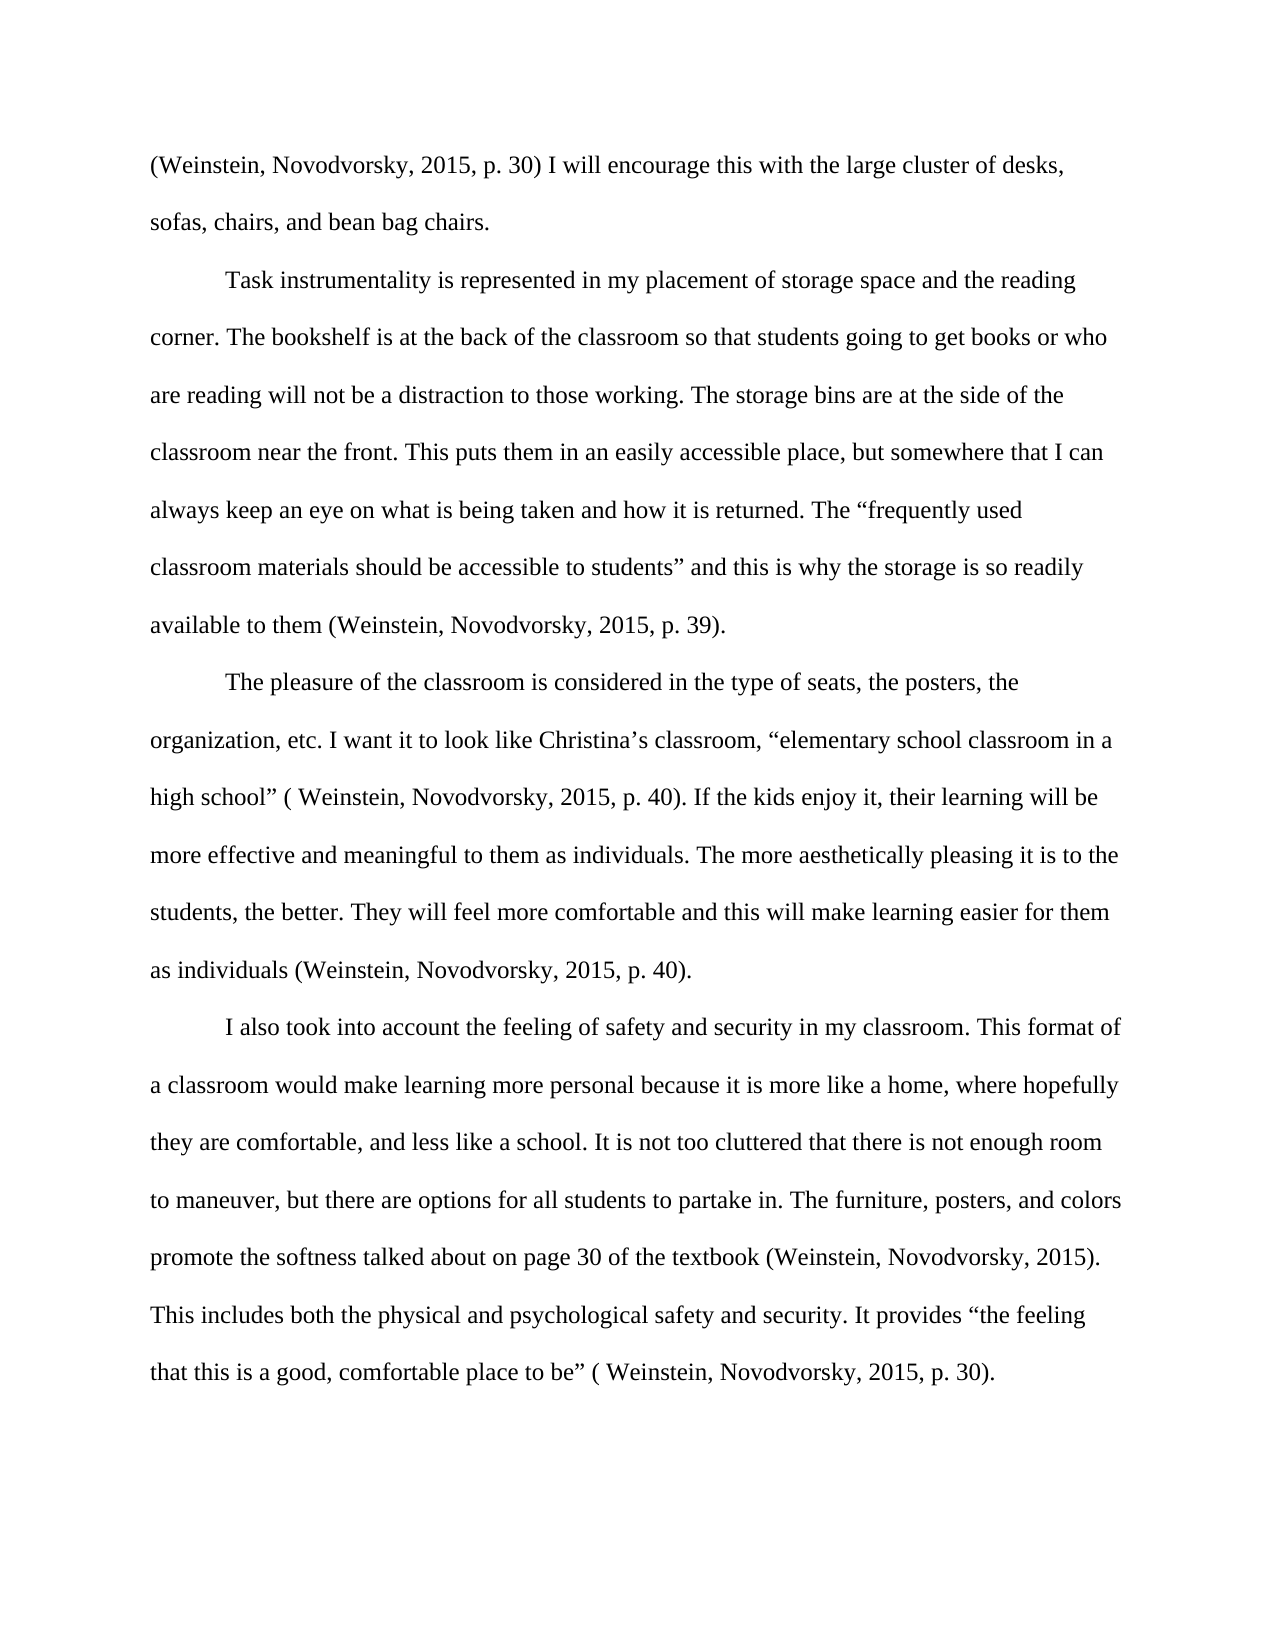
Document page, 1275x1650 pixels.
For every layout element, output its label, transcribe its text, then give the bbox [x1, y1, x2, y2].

text Task instrumentality is represented in my placement of storage space and the reading corner. The bookshelf is at the back of the classroom so that students going to get books or who are reading will not be a distraction to those working. The storage bins are at the side of the classroom near the front. This puts them in an easily accessible place, but somewhere that I can always keep an eye on what is being taken and how it is returned. The “frequently used classroom materials should be accessible to students” and this is why the storage is so readily available to them (Weinstein, Novodvorsky, 2015, p. 39). [150, 265, 1125, 639]
text I also took into account the feeling of safety and security in my classroom. This format of a classroom would make learning more personal because it is more like a home, where hopefully they are comfortable, and less like a school. It is not too cluttered that there is not enough room to maneuver, but there are options for all students to partake in. The furniture, posters, and colors promote the softness talked about on page 30 of the textbook (Weinstein, Novodvorsky, 2015). This includes both the physical and psychological safety and security. It provides “the feeling that this is a good, comfortable place to be” ( Weinstein, Novodvorsky, 2015, p. 30). [150, 1012, 1125, 1386]
text The pleasure of the classroom is considered in the type of seats, the posters, the organization, etc. I want it to look like Christina’s classroom, “elementary school classroom in a high school” ( Weinstein, Novodvorsky, 2015, p. 40). If the kids enjoy it, their learning will be more effective and meaningful to them as individuals. The more aesthetically pleasing it is to the students, the better. They will feel more comfortable and this will make learning easier for them as individuals (Weinstein, Novodvorsky, 2015, p. 40). [150, 667, 1125, 984]
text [150, 150, 1125, 236]
